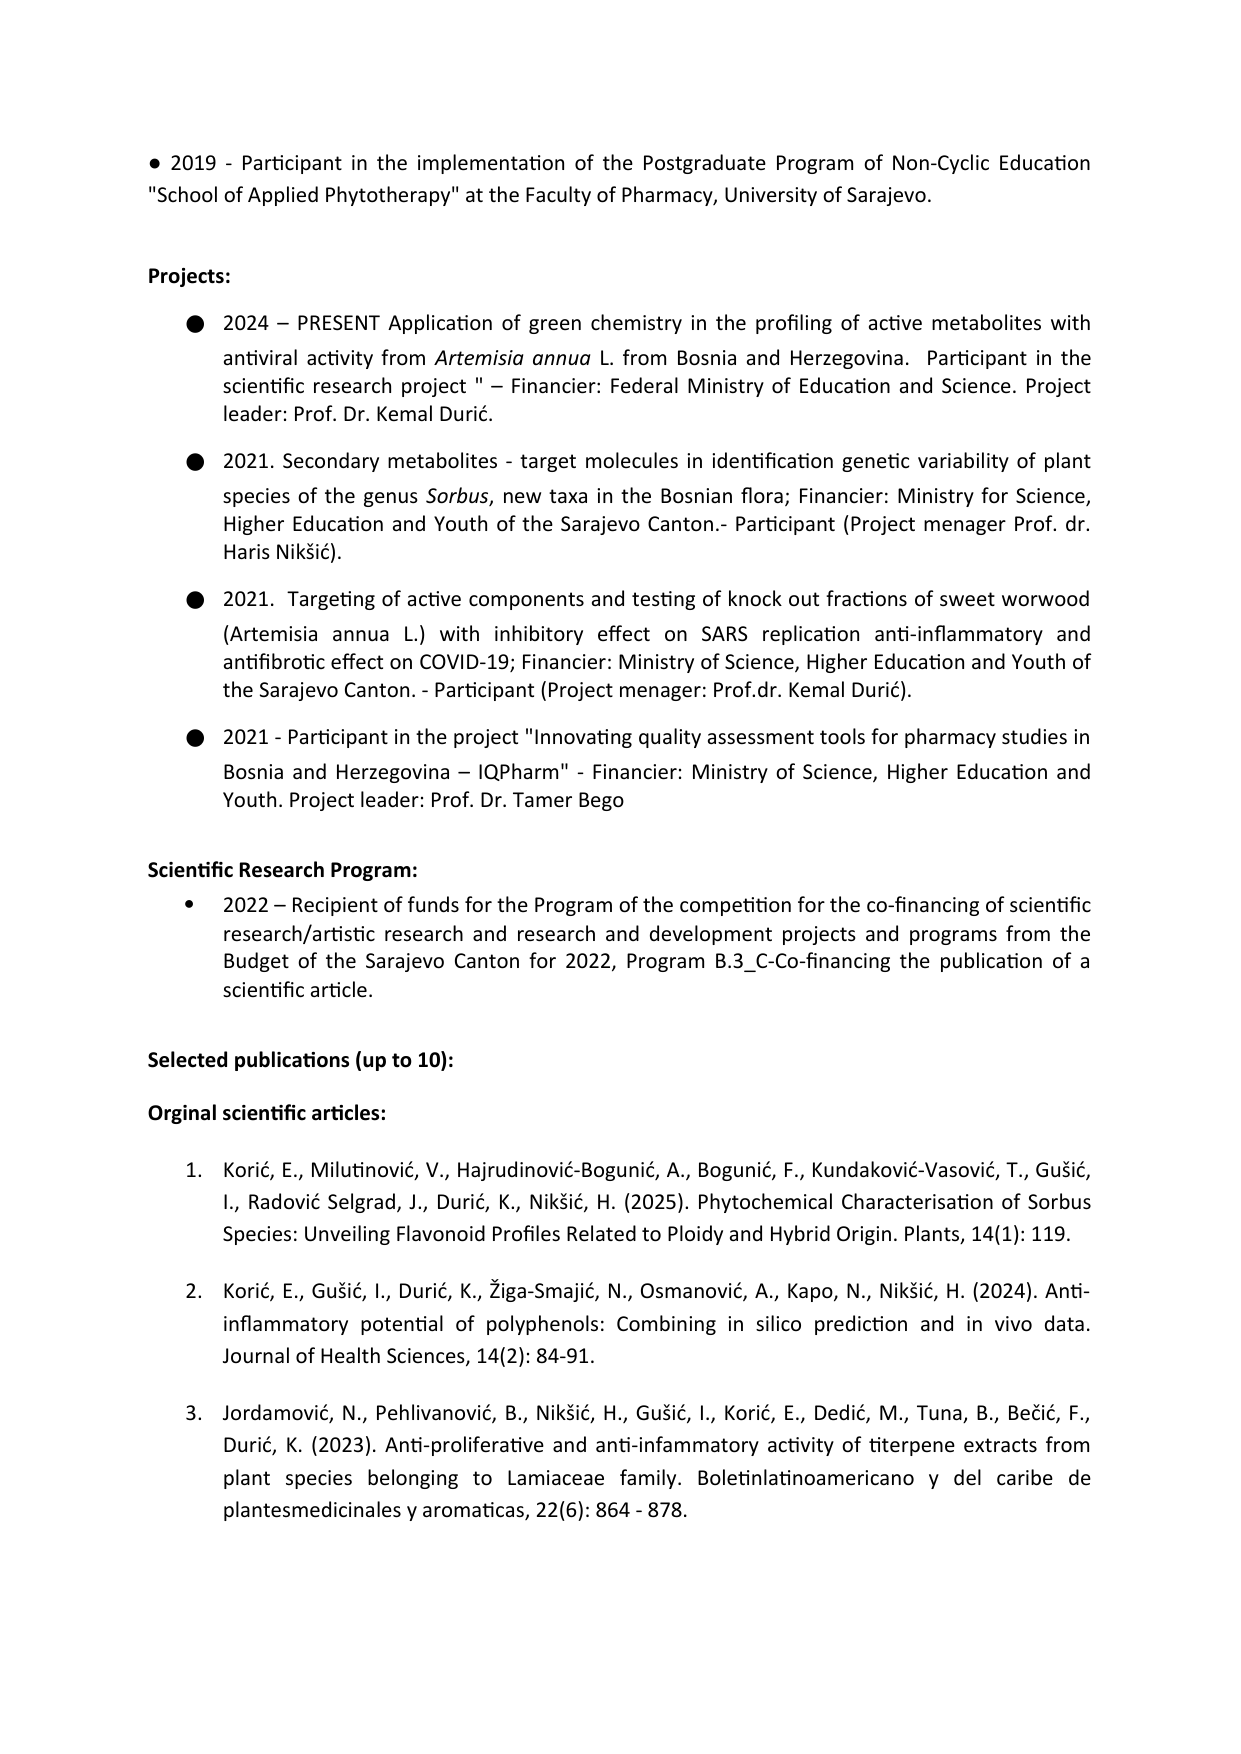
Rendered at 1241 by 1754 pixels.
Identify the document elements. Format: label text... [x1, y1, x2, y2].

text Scientific Research Program: [148, 856, 1093, 883]
list Korić, E., Gušić, I., Durić, K., Žiga-Smajić, N., Osmanović, A., Kapo, N., Nikšić, H. (2024). Anti-inflammatory potential of polyphenols: Combining in silico prediction and in vivo data. Journal of Health Sciences, 14(2): 84-91. [185, 1277, 1093, 1369]
text ● 2019 - Participant in the implementation of the Postgraduate Program of Non-Cyclic Education "School of Applied Phytotherapy" at the Faculty of Pharmacy, University of Sarajevo. [148, 148, 1093, 208]
list 2022 – Recipient of funds for the Program of the competition for the co-financing of scientific research/artistic research and research and development projects and programs from the Budget of the Sarajevo Canton for 2022, Program B.3_C-Co-financing the publication of a scientific article. [185, 891, 1093, 1003]
text Orginal scientific articles: [148, 1098, 1093, 1126]
list 2021 - Participant in the project "Innovating quality assessment tools for pharmacy studies in Bosnia and Herzegovina – IQPharm" - Financier: Ministry of Science, Higher Education and Youth. Project leader: Prof. Dr. Tamer Bego [185, 710, 1093, 813]
list 2021. Targeting of active components and testing of knock out fractions of sweet worwood (Artemisia annua L.) with inhibitory effect on SARS replication anti-inflammatory and antifibrotic effect on COVID-19; Financier: Ministry of Science, Higher Education and Youth of the Sarajevo Canton. - Participant (Project menager: Prof.dr. Kemal Durić). [185, 572, 1093, 703]
text Projects: [148, 261, 1093, 289]
list Korić, E., Milutinović, V., Hajrudinović-Bogunić, A., Bogunić, F., Kundaković-Vasović, T., Gušić, I., Radović Selgrad, J., Durić, K., Nikšić, H. (2025). Phytochemical Characterisation of Sorbus Species: Unveiling Flavonoid Profiles Related to Ploidy and Hybrid Origin. Plants, 14(1): 119. [185, 1155, 1093, 1247]
list 2021. Secondary metabolites - target molecules in identification genetic variability of plant species of the genus Sorbus, new taxa in the Bosnian flora; Financier: Ministry for Science, Higher Education and Youth of the Sarajevo Canton.- Participant (Project menager Prof. dr. Haris Nikšić). [185, 434, 1093, 565]
list 2024 – PRESENT Application of green chemistry in the profiling of active metabolites with antiviral activity from Artemisia annua L. from Bosnia and Herzegovina. Participant in the scientific research project " – Financier: Federal Ministry of Education and Science. Project leader: Prof. Dr. Kemal Durić. [185, 296, 1093, 427]
text Selected publications (up to 10): [148, 1045, 1093, 1073]
list Jordamović, N., Pehlivanović, B., Nikšić, H., Gušić, I., Korić, E., Dedić, M., Tuna, B., Bečić, F., Durić, K. (2023). Anti-proliferative and anti-infammatory activity of titerpene extracts from plant species belonging to Lamiaceae family. Boletinlatinoamericano y del caribe de plantesmedicinales y aromaticas, 22(6): 864 - 878. [185, 1398, 1093, 1523]
